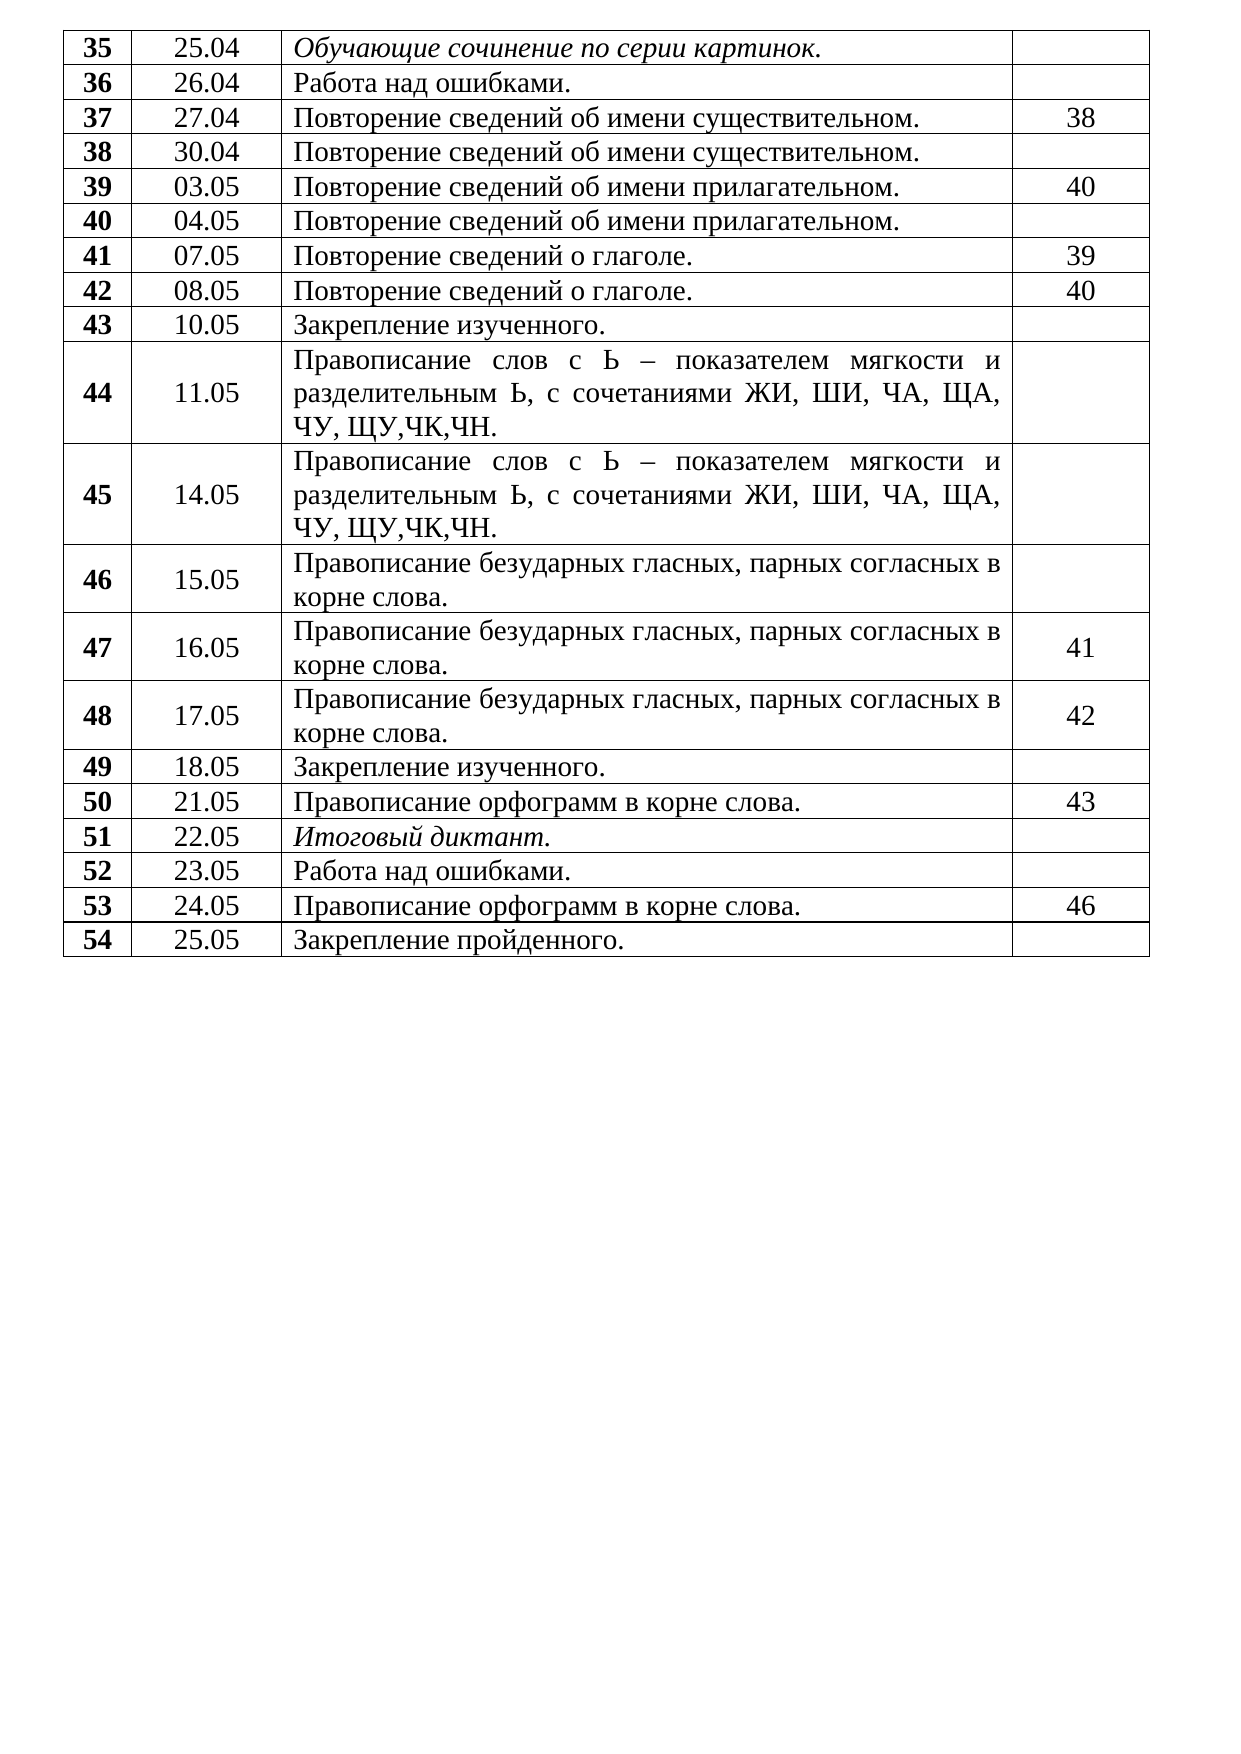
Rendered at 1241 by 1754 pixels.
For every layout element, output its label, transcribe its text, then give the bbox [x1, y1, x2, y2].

table_cell Закрепление пройденного. [282, 923, 1012, 956]
table_cell 41 [64, 238, 131, 272]
table_cell 26.04 [132, 65, 281, 99]
table_cell 11.05 [132, 342, 281, 442]
table_cell Обучающие сочинение по серии картинок. [282, 31, 1012, 64]
table_cell 46 [1013, 888, 1149, 921]
table_cell [1013, 545, 1149, 612]
table_cell 23.05 [132, 853, 281, 887]
table_cell Правописание орфограмм в корне слова. [282, 784, 1012, 818]
table_cell [1013, 342, 1149, 442]
table_cell 15.05 [132, 545, 281, 612]
table_cell 48 [64, 681, 131, 748]
table_cell 07.05 [132, 238, 281, 272]
table_cell 43 [1013, 784, 1149, 818]
table_cell 44 [64, 342, 131, 442]
table_cell 43 [64, 307, 131, 341]
table_cell Итоговый диктант. [282, 819, 1012, 852]
table_cell Закрепление изученного. [282, 750, 1012, 783]
table_cell 35 [64, 31, 131, 64]
table_cell Закрепление изученного. [282, 307, 1012, 341]
table_cell 18.05 [132, 750, 281, 783]
table_cell Правописание безударных гласных, парных согласных в корне слова. [282, 545, 1012, 612]
table_cell 49 [64, 750, 131, 783]
table_cell 52 [64, 853, 131, 887]
table_cell 38 [1013, 100, 1149, 133]
table_cell 41 [1013, 613, 1149, 680]
table_cell 47 [64, 613, 131, 680]
table_cell Повторение сведений об имени существительном. [282, 100, 1012, 133]
table_cell Повторение сведений об имени существительном. [282, 134, 1012, 168]
table_cell 10.05 [132, 307, 281, 341]
table_cell 25.04 [132, 31, 281, 64]
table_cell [282, 65, 1012, 99]
table_cell [1013, 819, 1149, 852]
table_cell 42 [1013, 681, 1149, 748]
table_cell 45 [64, 444, 131, 544]
table_cell 14.05 [132, 444, 281, 544]
table_cell 39 [64, 169, 131, 202]
table_cell 39 [1013, 238, 1149, 272]
table_cell Правописание безударных гласных, парных согласных в корне слова. [282, 613, 1012, 680]
table_cell 27.04 [132, 100, 281, 133]
table_cell 40 [1013, 273, 1149, 306]
table_cell Повторение сведений об имени прилагательном. [282, 169, 1012, 202]
table_cell 42 [64, 273, 131, 306]
table_cell 22.05 [132, 819, 281, 852]
table_cell 21.05 [132, 784, 281, 818]
table_cell 25.05 [132, 923, 281, 956]
table_cell Правописание слов с Ь – показателем мягкости и разделительным Ь, с сочетаниями ЖИ, ШИ, ЧА, ЩА, ЧУ, ЩУ,ЧК,ЧН. [282, 342, 1012, 442]
table_cell 40 [1013, 169, 1149, 202]
table_cell Правописание безударных гласных, парных согласных в корне слова. [282, 681, 1012, 748]
table_cell 53 [64, 888, 131, 921]
table_cell Работа над ошибками. [282, 853, 1012, 887]
table_cell [1013, 750, 1149, 783]
table_cell Правописание слов с Ь – показателем мягкости и разделительным Ь, с сочетаниями ЖИ, ШИ, ЧА, ЩА, ЧУ, ЩУ,ЧК,ЧН. [282, 444, 1012, 544]
table_cell [1013, 204, 1149, 237]
table_cell [1013, 444, 1149, 544]
table_cell 40 [64, 204, 131, 237]
table_cell Повторение сведений о глаголе. [282, 238, 1012, 272]
table_cell 17.05 [132, 681, 281, 748]
table_cell 36 [64, 65, 131, 99]
table_cell Повторение сведений об имени прилагательном. [282, 204, 1012, 237]
table_cell 50 [64, 784, 131, 818]
table_cell [1013, 307, 1149, 341]
table_cell 08.05 [132, 273, 281, 306]
table_cell Повторение сведений о глаголе. [282, 273, 1012, 306]
table_cell 30.04 [132, 134, 281, 168]
table_cell 46 [64, 545, 131, 612]
table_cell 16.05 [132, 613, 281, 680]
table_cell 03.05 [132, 169, 281, 202]
table_cell [1013, 134, 1149, 168]
table_cell [1013, 923, 1149, 956]
table_cell 51 [64, 819, 131, 852]
table_cell 54 [64, 923, 131, 956]
table_cell 37 [64, 100, 131, 133]
table_cell [1013, 31, 1149, 64]
table_cell [1013, 65, 1149, 99]
table_cell 38 [64, 134, 131, 168]
table_cell 24.05 [132, 888, 281, 921]
table_cell Правописание орфограмм в корне слова. [282, 888, 1012, 921]
table_cell [1013, 853, 1149, 887]
table_cell 04.05 [132, 204, 281, 237]
